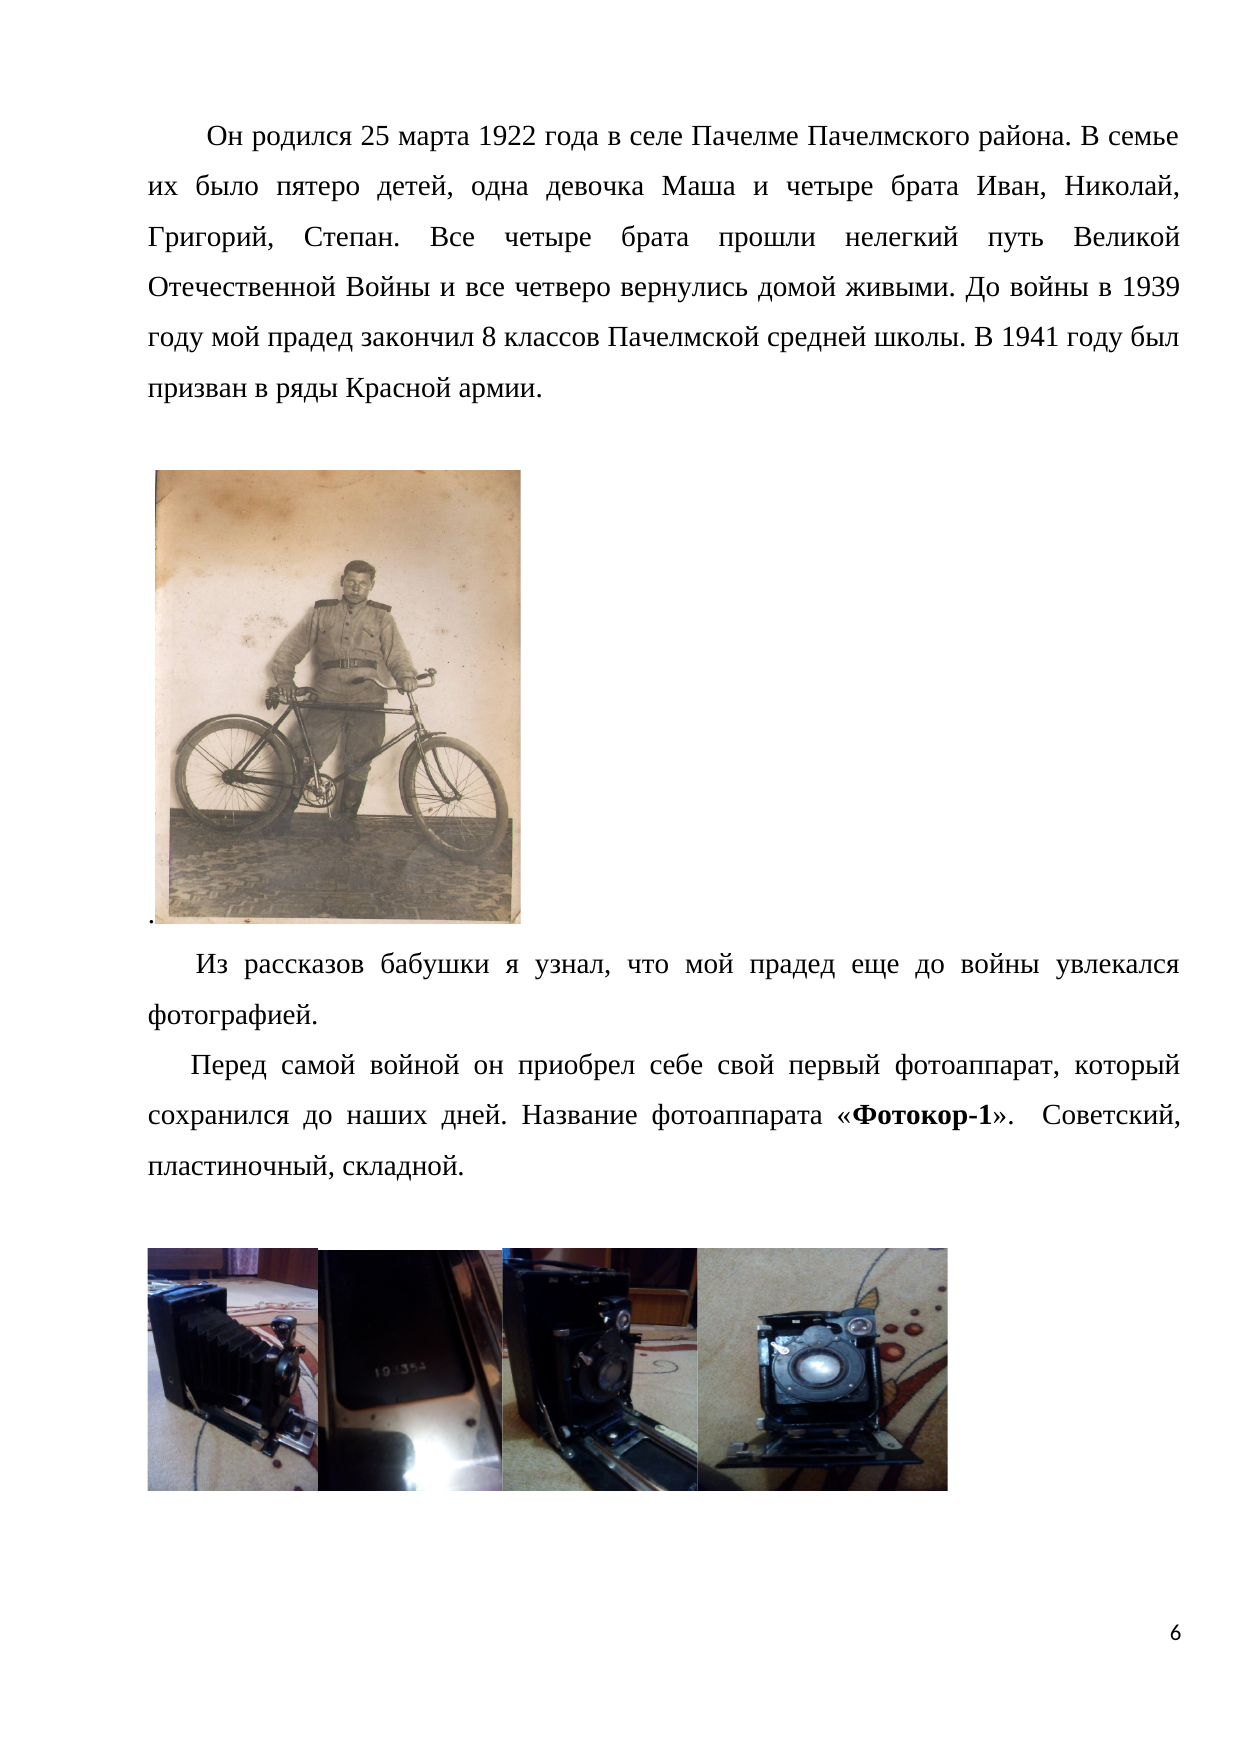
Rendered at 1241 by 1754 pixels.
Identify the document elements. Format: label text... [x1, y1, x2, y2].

text Перед самой войной он приобрел себе свой первый фотоаппарат, который сохранился до наших дней. Название фотоаппарата «Фотокор-1». Советский, пластиночный, складной. [148, 1047, 1181, 1181]
picture [155, 470, 521, 924]
text Он родился 25 марта 1922 года в селе Пачелме Пачелмского района. В семье их было пятеро детей, одна девочка Маша и четыре брата Иван, Николай, Григорий, Степан. Все четыре брата прошли нелегкий путь Великой Отечественной Войны и все четверо вернулись домой живыми. До войны в 1939 году мой прадед закончил 8 классов Пачелмской средней школы. В 1941 году был призван в ряды Красной армии. [148, 118, 1181, 403]
text Из рассказов бабушки я узнал, что мой прадед еще до войны увлекался фотографией. [148, 946, 1181, 1030]
picture [147, 1248, 948, 1491]
